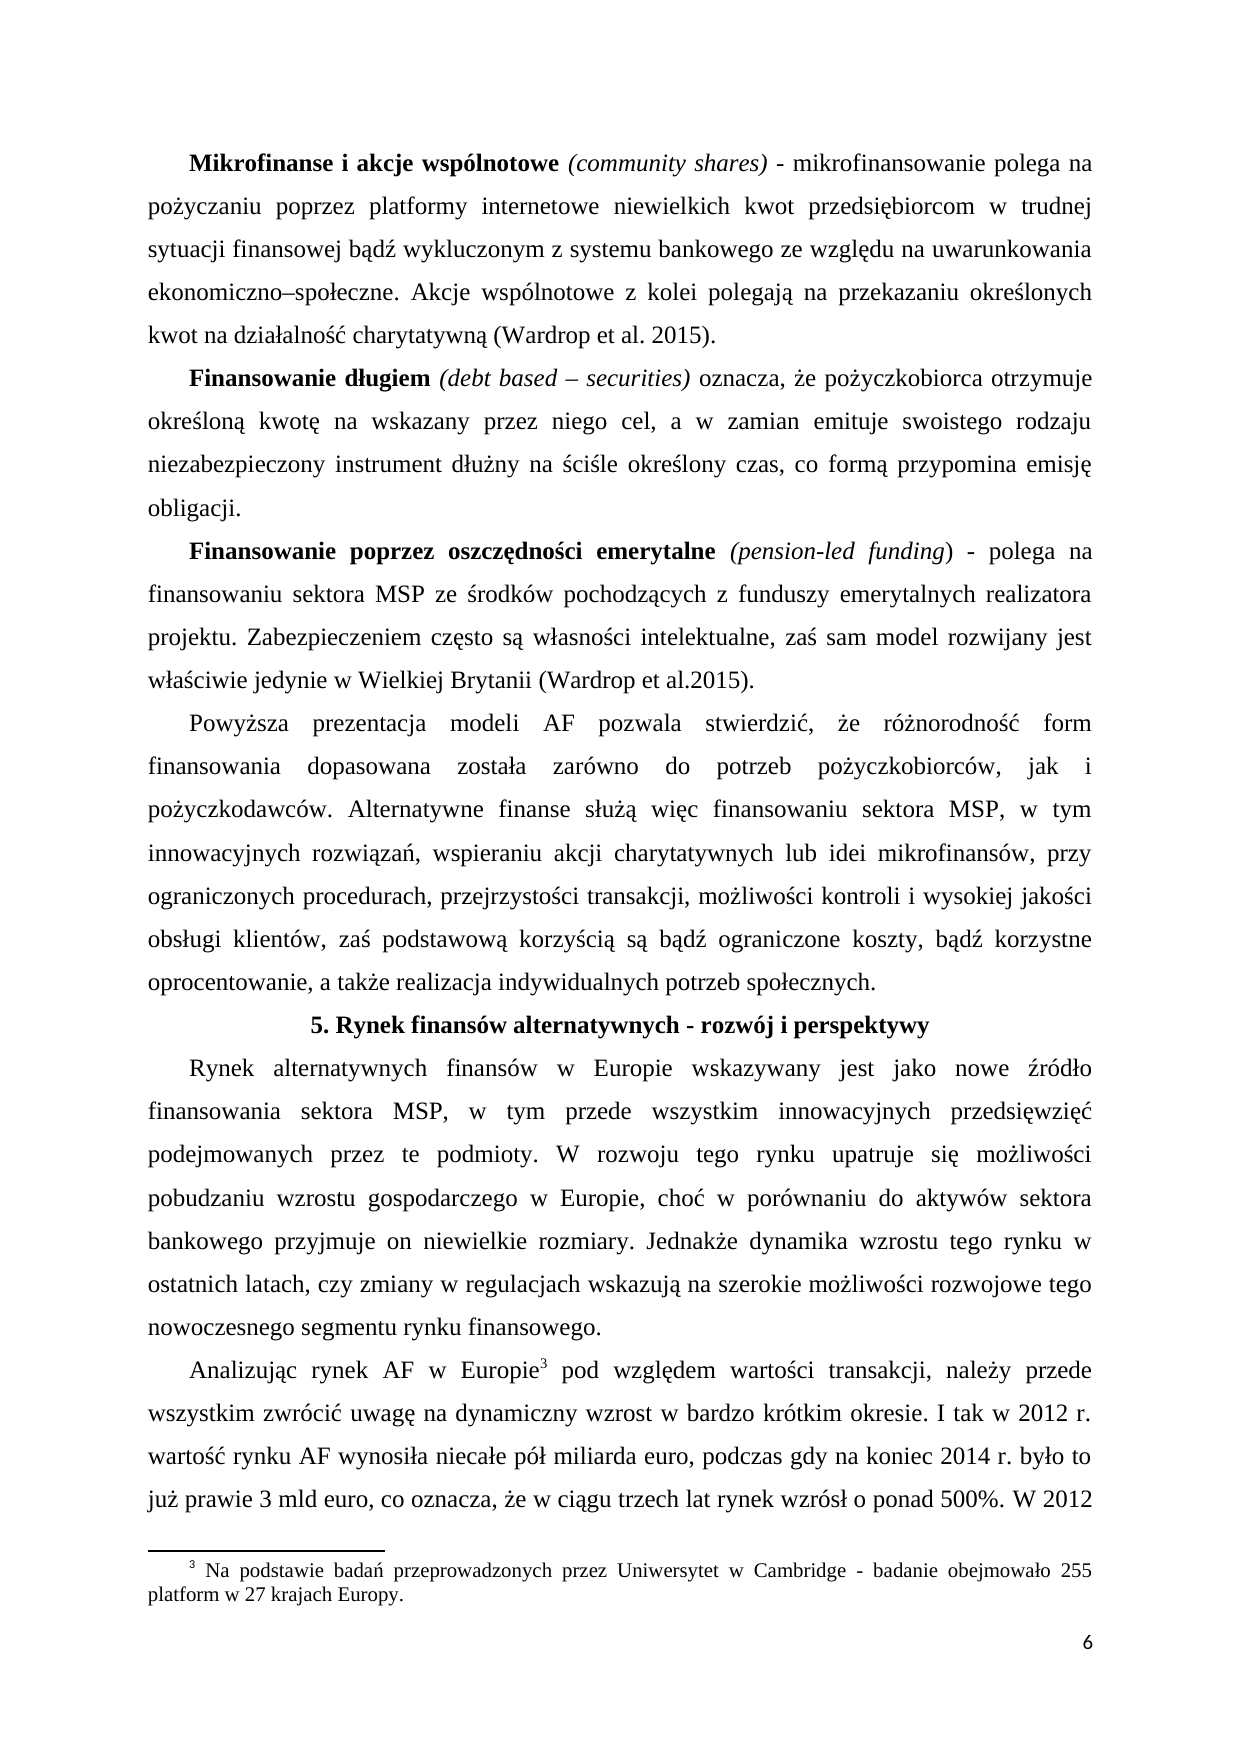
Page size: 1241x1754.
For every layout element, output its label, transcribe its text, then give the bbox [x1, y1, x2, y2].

text Rynek alternatywnych finansów w Europie wskazywany jest jako nowe źródło finansowania sektora MSP, w tym przede wszystkim innowacyjnych przedsięwzięć podejmowanych przez te podmioty. W rozwoju tego rynku upatruje się możliwości pobudzaniu wzrostu gospodarczego w Europie, choć w porównaniu do aktywów sektora bankowego przyjmuje on niewielkie rozmiary. Jednakże dynamika wzrostu tego rynku w ostatnich latach, czy zmiany w regulacjach wskazują na szerokie możliwości rozwojowe tego nowoczesnego segmentu rynku finansowego. [148, 1053, 1093, 1341]
text Finansowanie poprzez oszczędności emerytalne (pension-led funding) - polega na finansowaniu sektora MSP ze środków pochodzących z funduszy emerytalnych realizatora projektu. Zabezpieczeniem często są własności intelektualne, zaś sam model rozwijany jest właściwie jedynie w Wielkiej Brytanii (Wardrop et al.2015). [148, 536, 1093, 694]
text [148, 1355, 1093, 1513]
text Powyższa prezentacja modeli AF pozwala stwierdzić, że różnorodność form finansowania dopasowana została zarówno do potrzeb pożyczkobiorców, jak i pożyczkodawców. Alternatywne finanse służą więc finansowaniu sektora MSP, w tym innowacyjnych rozwiązań, wspieraniu akcji charytatywnych lub idei mikrofinansów, przy ograniczonych procedurach, przejrzystości transakcji, możliwości kontroli i wysokiej jakości obsługi klientów, zaś podstawową korzyścią są bądź ograniczone koszty, bądź korzystne oprocentowanie, a także realizacja indywidualnych potrzeb społecznych. [148, 708, 1093, 996]
text Mikrofinanse i akcje wspólnotowe (community shares) - mikrofinansowanie polega na pożyczaniu poprzez platformy internetowe niewielkich kwot przedsiębiorcom w trudnej sytuacji finansowej bądź wykluczonym z systemu bankowego ze względu na uwarunkowania ekonomiczno–społeczne. Akcje wspólnotowe z kolei polegają na przekazaniu określonych kwot na działalność charytatywną (Wardrop et al. 2015). [148, 148, 1093, 349]
text Finansowanie długiem (debt based – securities) oznacza, że pożyczkobiorca otrzymuje określoną kwotę na wskazany przez niego cel, a w zamian emituje swoistego rodzaju niezabezpieczony instrument dłużny na ściśle określony czas, co formą przypomina emisję obligacji. [148, 363, 1093, 521]
text 5. Rynek finansów alternatywnych - rozwój i perspektywy [148, 1010, 1093, 1039]
